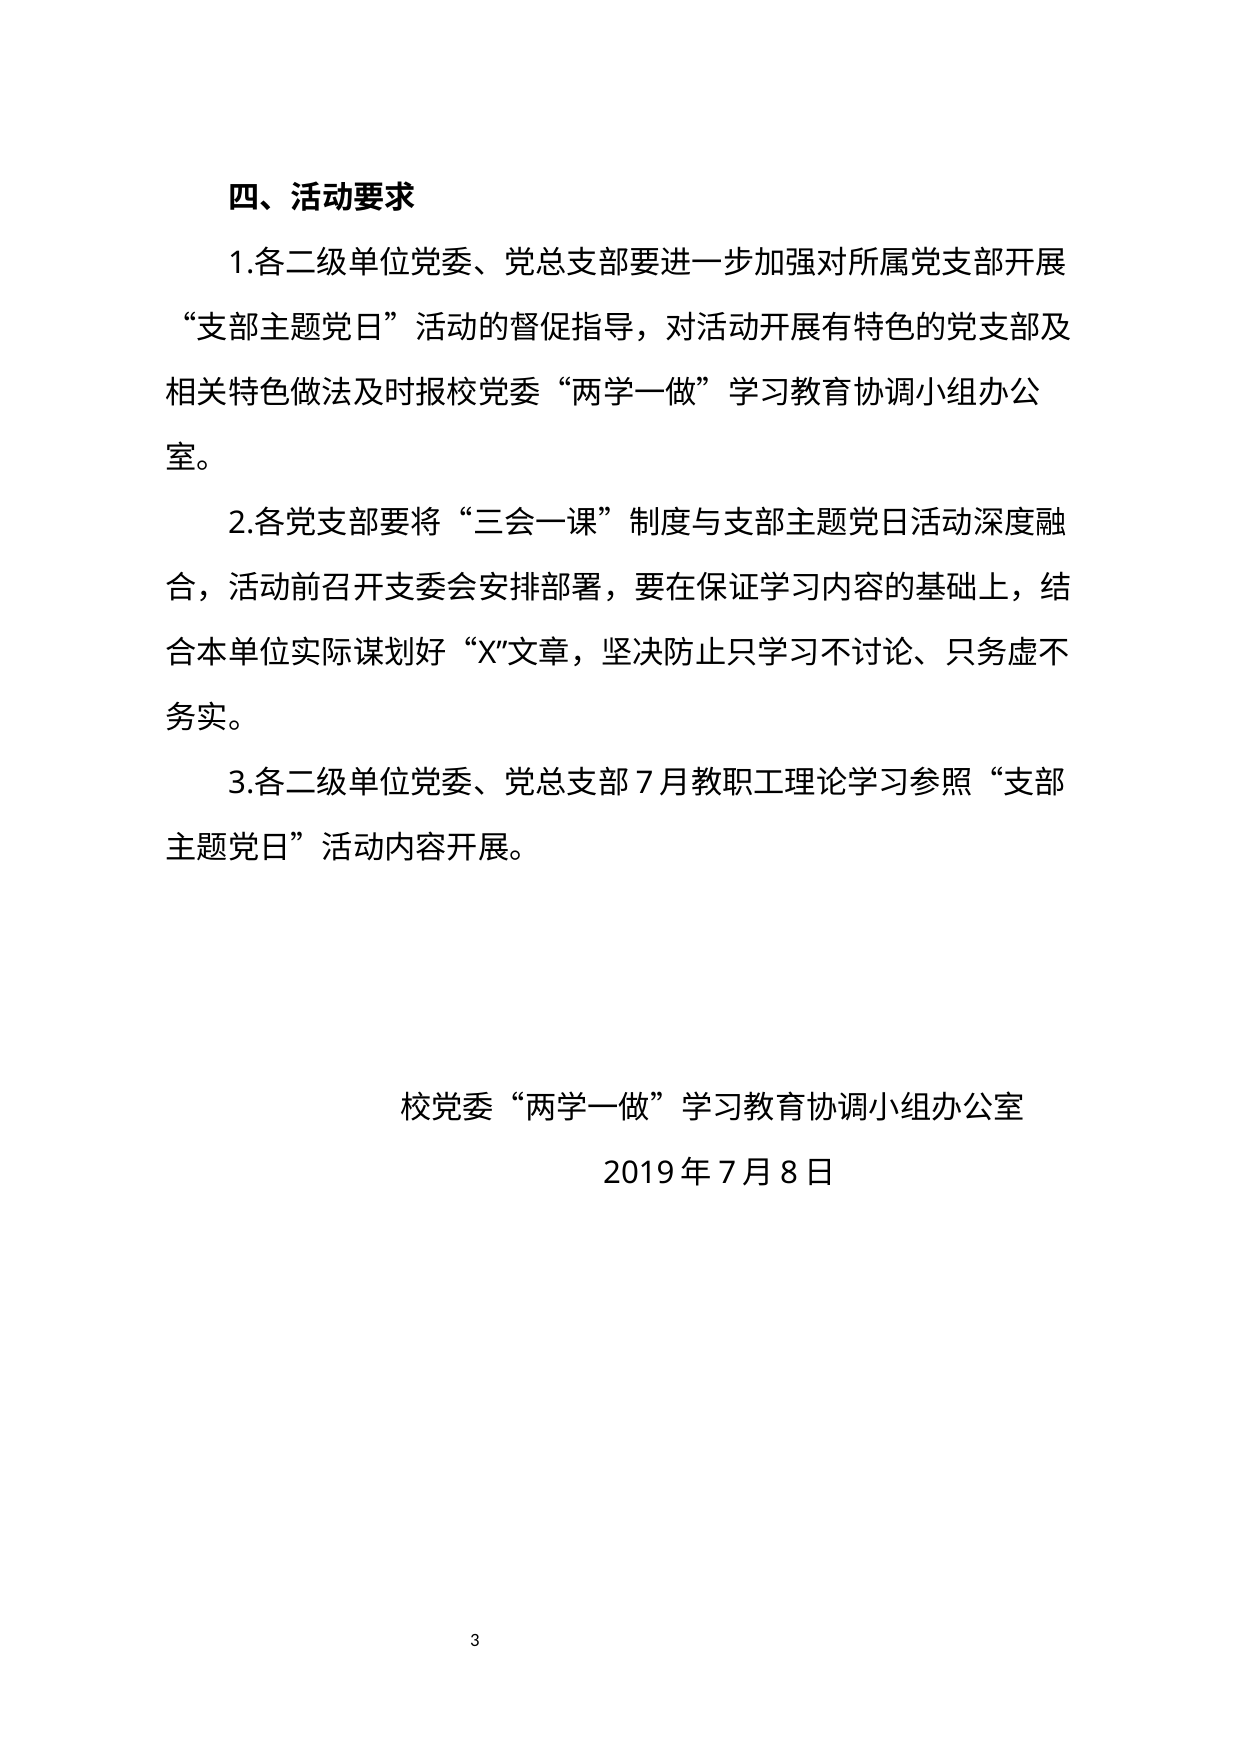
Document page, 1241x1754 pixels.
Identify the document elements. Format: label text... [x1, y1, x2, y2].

text 1.各二级单位党委、党总支部要进一步加强对所属党支部开展“支部主题党日”活动的督促指导，对活动开展有特色的党支部及相关特色做法及时报校党委“两学一做”学习教育协调小组办公室。 [165, 227, 1075, 487]
text 3.各二级单位党委、党总支部7月教职工理论学习参照“支部主题党日”活动内容开展。 [165, 747, 1075, 877]
text 2019年7月8日 [165, 1137, 1075, 1202]
text 2.各党支部要将“三会一课”制度与支部主题党日活动深度融合，活动前召开支委会安排部署，要在保证学习内容的基础上，结合本单位实际谋划好“X”文章，坚决防止只学习不讨论、只务虚不务实。 [165, 487, 1075, 747]
text 校党委“两学一做”学习教育协调小组办公室 [165, 1072, 1075, 1137]
text 四、活动要求 [165, 162, 1075, 227]
